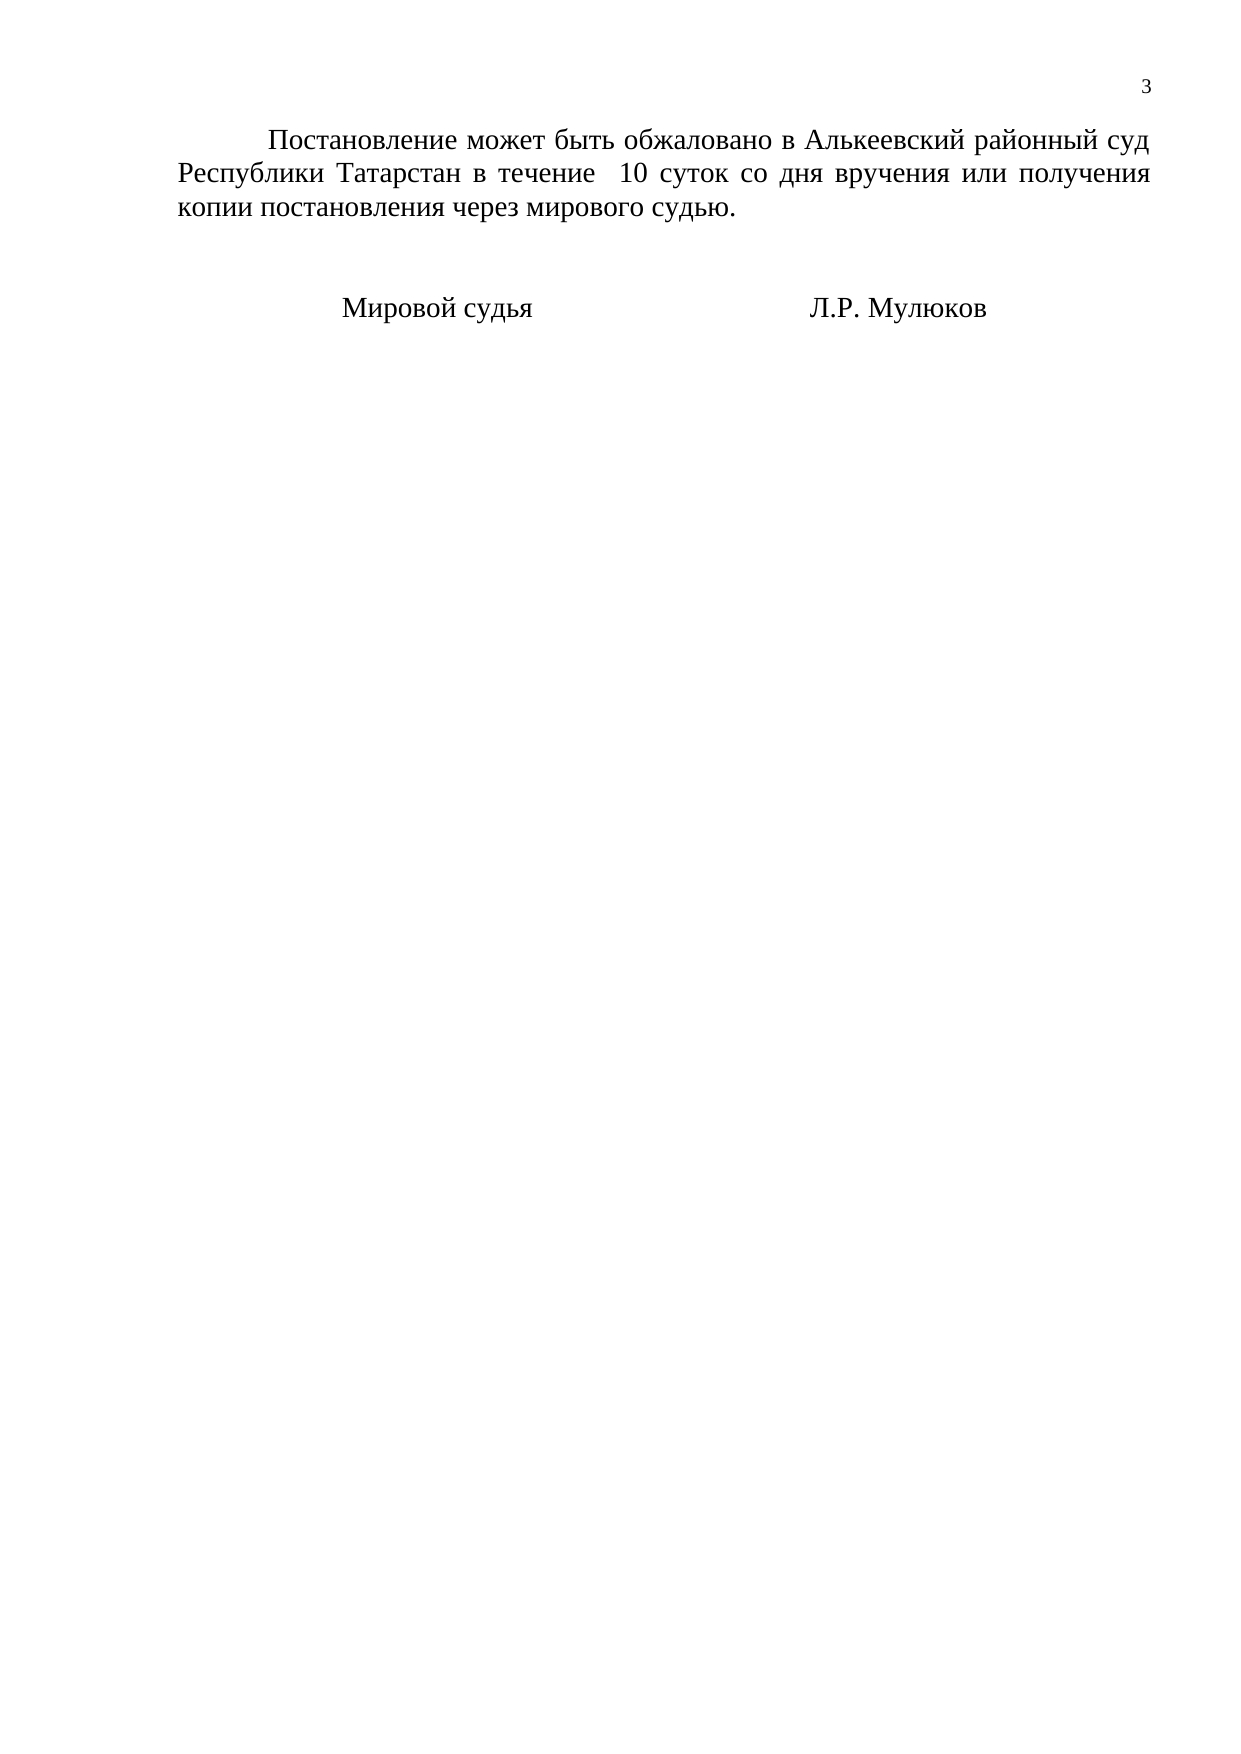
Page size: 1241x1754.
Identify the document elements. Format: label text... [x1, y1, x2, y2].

text Мировой судья Л.Р. Мулюков [177, 290, 1152, 323]
text Постановление может быть обжаловано в Алькеевский районный суд Республики Татарстан в течение 10 суток со дня вручения или получения копии постановления через мирового судью. [177, 122, 1152, 223]
